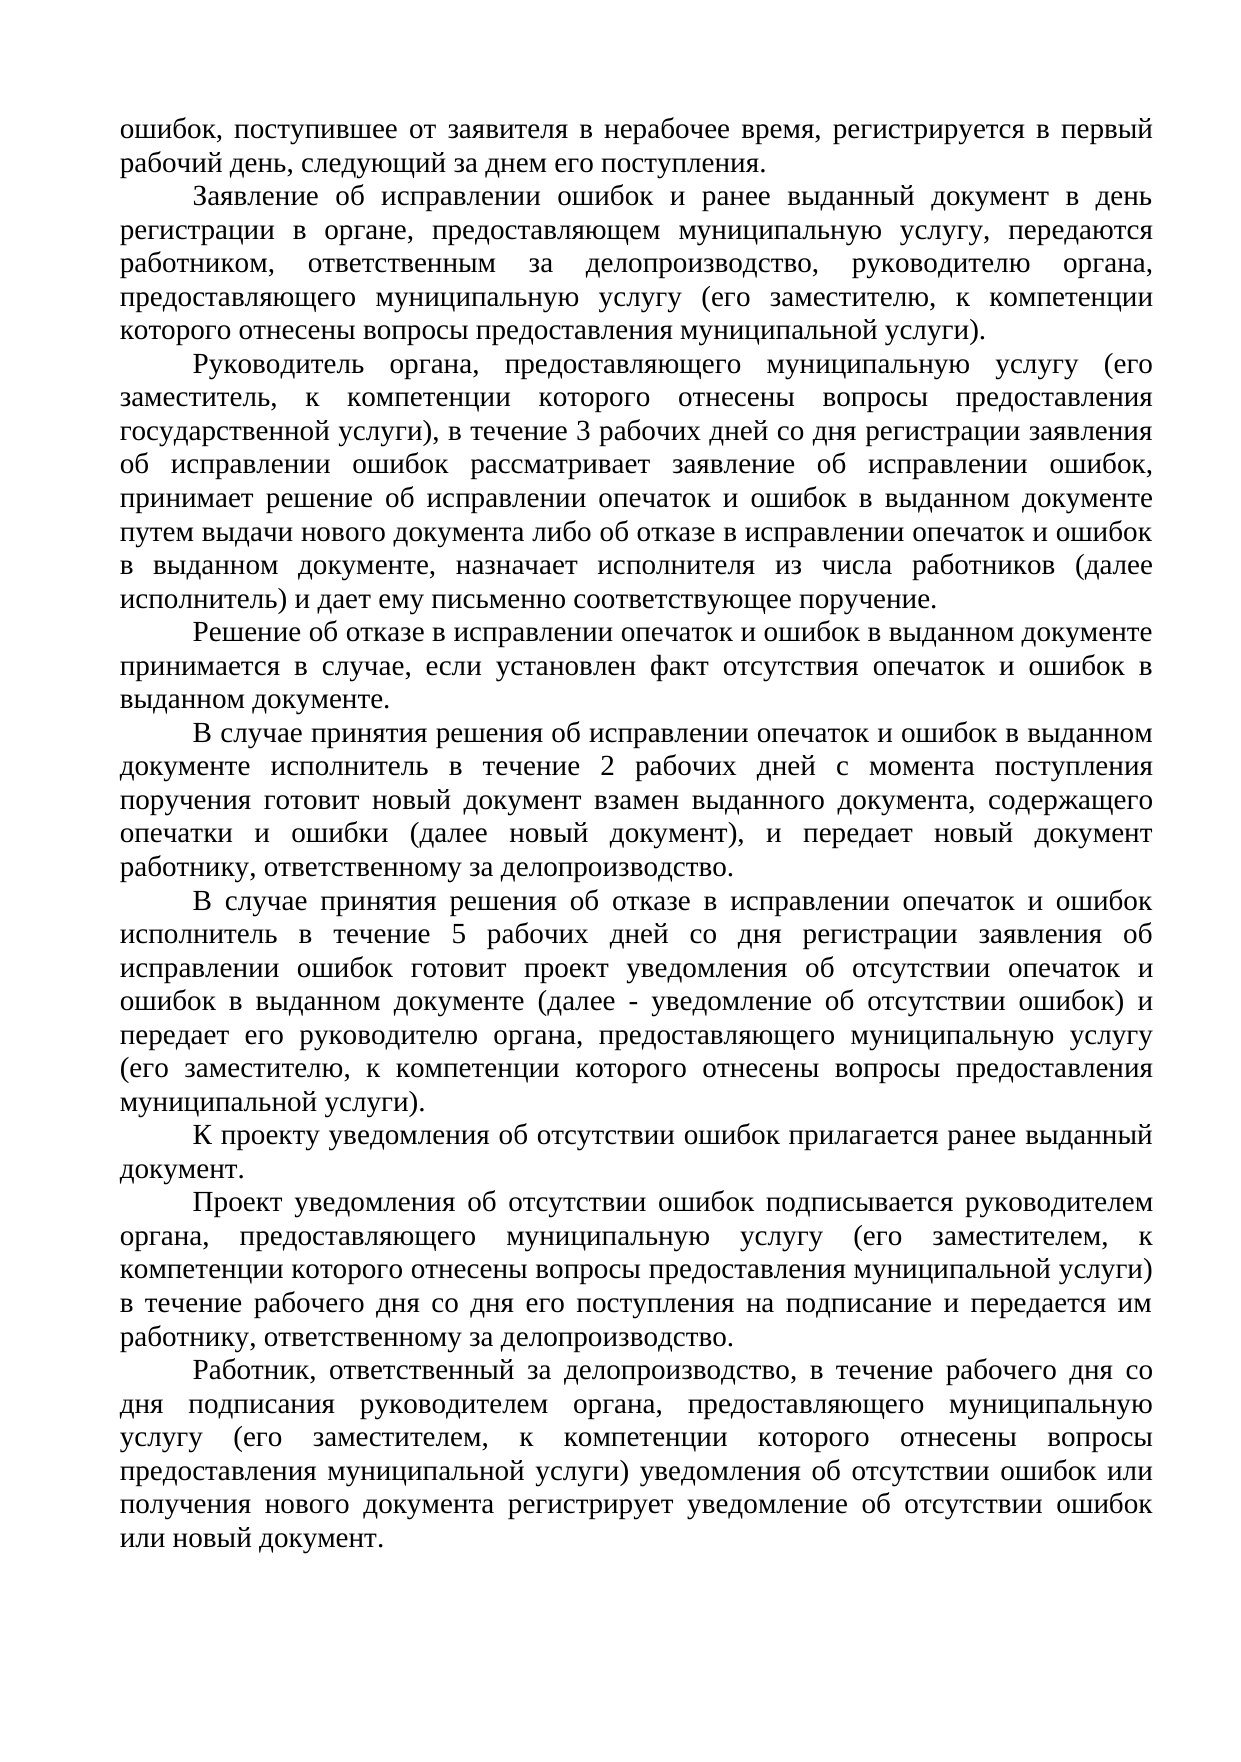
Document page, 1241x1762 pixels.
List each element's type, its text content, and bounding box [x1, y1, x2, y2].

text Руководитель органа, предоставляющего муниципальную услугу (его заместитель, к компетенции которого отнесены вопросы предоставления государственной услуги), в течение 3 рабочих дней со дня регистрации заявления об исправлении ошибок рассматривает заявление об исправлении ошибок, принимает решение об исправлении опечаток и ошибок в выданном документе путем выдачи нового документа либо об отказе в исправлении опечаток и ошибок в выданном документе, назначает исполнителя из числа работников (далее исполнитель) и дает ему письменно соответствующее поручение. [119, 346, 1154, 614]
text В случае принятия решения об исправлении опечаток и ошибок в выданном документе исполнитель в течение 2 рабочих дней с момента поступления поручения готовит новый документ взамен выданного документа, содержащего опечатки и ошибки (далее новый документ), и передает новый документ работнику, ответственному за делопроизводство. [119, 715, 1154, 883]
text Решение об отказе в исправлении опечаток и ошибок в выданном документе принимается в случае, если установлен факт отсутствия опечаток и ошибок в выданном документе. [119, 614, 1154, 715]
text В случае принятия решения об отказе в исправлении опечаток и ошибок исполнитель в течение 5 рабочих дней со дня регистрации заявления об исправлении ошибок готовит проект уведомления об отсутствии опечаток и ошибок в выданном документе (далее - уведомление об отсутствии ошибок) и передает его руководителю органа, предоставляющего муниципальную услугу (его заместителю, к компетенции которого отнесены вопросы предоставления муниципальной услуги). [119, 883, 1154, 1117]
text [119, 111, 1154, 178]
text К проекту уведомления об отсутствии ошибок прилагается ранее выданный документ. [119, 1117, 1154, 1184]
text Работник, ответственный за делопроизводство, в течение рабочего дня со дня подписания руководителем органа, предоставляющего муниципальную услугу (его заместителем, к компетенции которого отнесены вопросы предоставления муниципальной услуги) уведомления об отсутствии ошибок или получения нового документа регистрирует уведомление об отсутствии ошибок или новый документ. [119, 1352, 1154, 1553]
text Заявление об исправлении ошибок и ранее выданный документ в день регистрации в органе, предоставляющем муниципальную услугу, передаются работником, ответственным за делопроизводство, руководителю органа, предоставляющего муниципальную услугу (его заместителю, к компетенции которого отнесены вопросы предоставления муниципальной услуги). [119, 178, 1154, 346]
text Проект уведомления об отсутствии ошибок подписывается руководителем органа, предоставляющего муниципальную услугу (его заместителем, к компетенции которого отнесены вопросы предоставления муниципальной услуги) в течение рабочего дня со дня его поступления на подписание и передается им работнику, ответственному за делопроизводство. [119, 1184, 1154, 1352]
